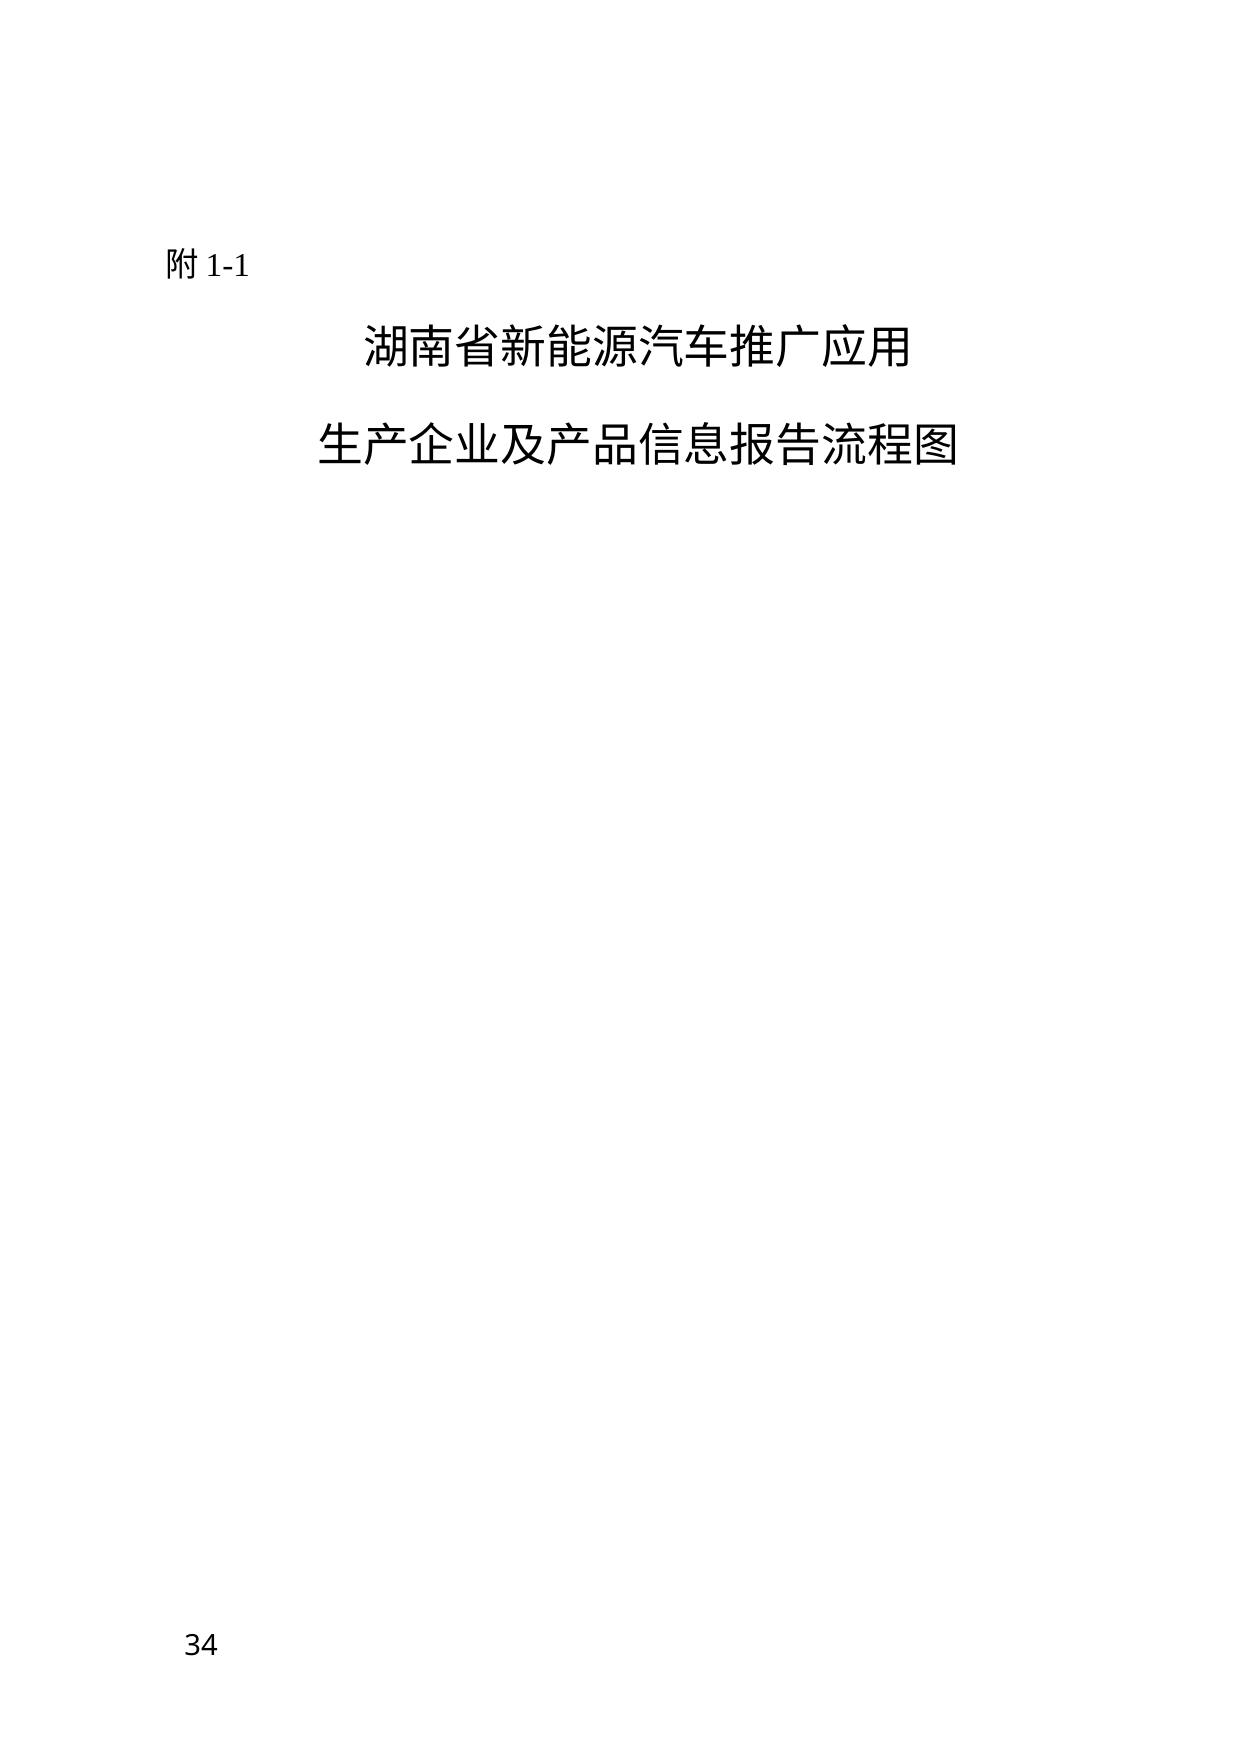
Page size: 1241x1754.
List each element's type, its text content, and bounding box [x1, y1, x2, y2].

text 生产企业及产品信息报告流程图 [165, 392, 1110, 490]
text 湖南省新能源汽车推广应用 [165, 295, 1110, 392]
text 附1-1 [165, 230, 1110, 295]
